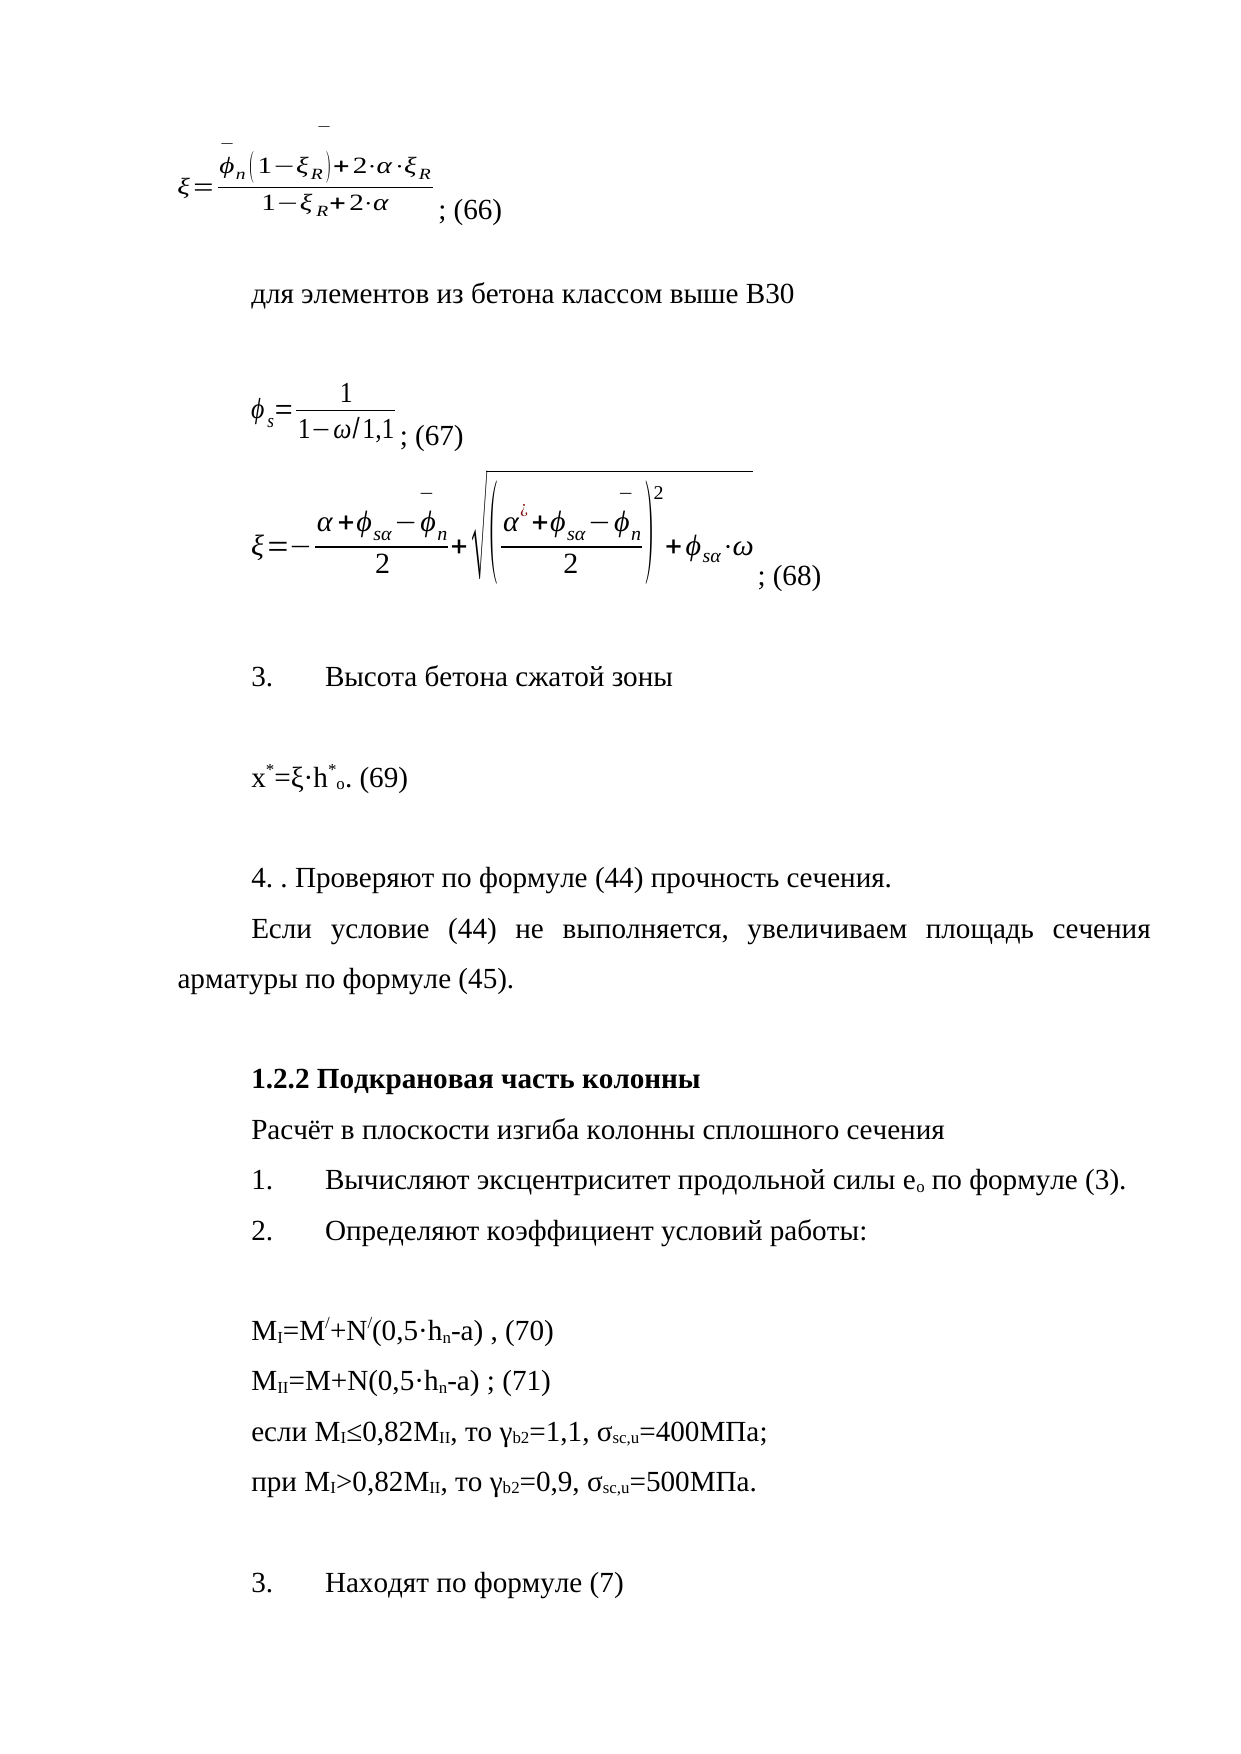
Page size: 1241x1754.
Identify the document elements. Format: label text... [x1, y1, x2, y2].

list Определяют коэффициент условий работы: [177, 1213, 1152, 1246]
text для элементов из бетона классом выше В30 [177, 276, 1152, 310]
text x*=ξ·h*o. (69) [177, 760, 1152, 793]
text ; (67) [177, 377, 1152, 452]
text Если условие (44) не выполняется, увеличиваем площадь сечения арматуры по формуле (45). [177, 911, 1152, 994]
text МІ=М/+N/(0,5·hn-a) , (70) [177, 1313, 1152, 1347]
list Вычисляют эксцентриситет продольной силы ео по формуле (3). [177, 1162, 1152, 1196]
text 1.2.2 Подкрановая часть колонны [177, 1062, 1152, 1095]
text при МІ>0,82МІІ, то γb2=0,9, σsc,u=500МПа. [177, 1464, 1152, 1498]
text Расчёт в плоскости изгиба колонны сплошного сечения [177, 1112, 1152, 1146]
list Высота бетона сжатой зоны [177, 659, 1152, 693]
text МІІ=М+N(0,5·hn-a) ; (71) [177, 1363, 1152, 1397]
list Находят по формуле (7) [177, 1565, 1152, 1598]
text ; (68) [177, 469, 1152, 592]
text 4. . Проверяют по формуле (44) прочность сечения. [177, 860, 1152, 894]
text если МІ≤0,82МІІ, то γb2=1,1, σsc,u=400МПа; [177, 1414, 1152, 1447]
